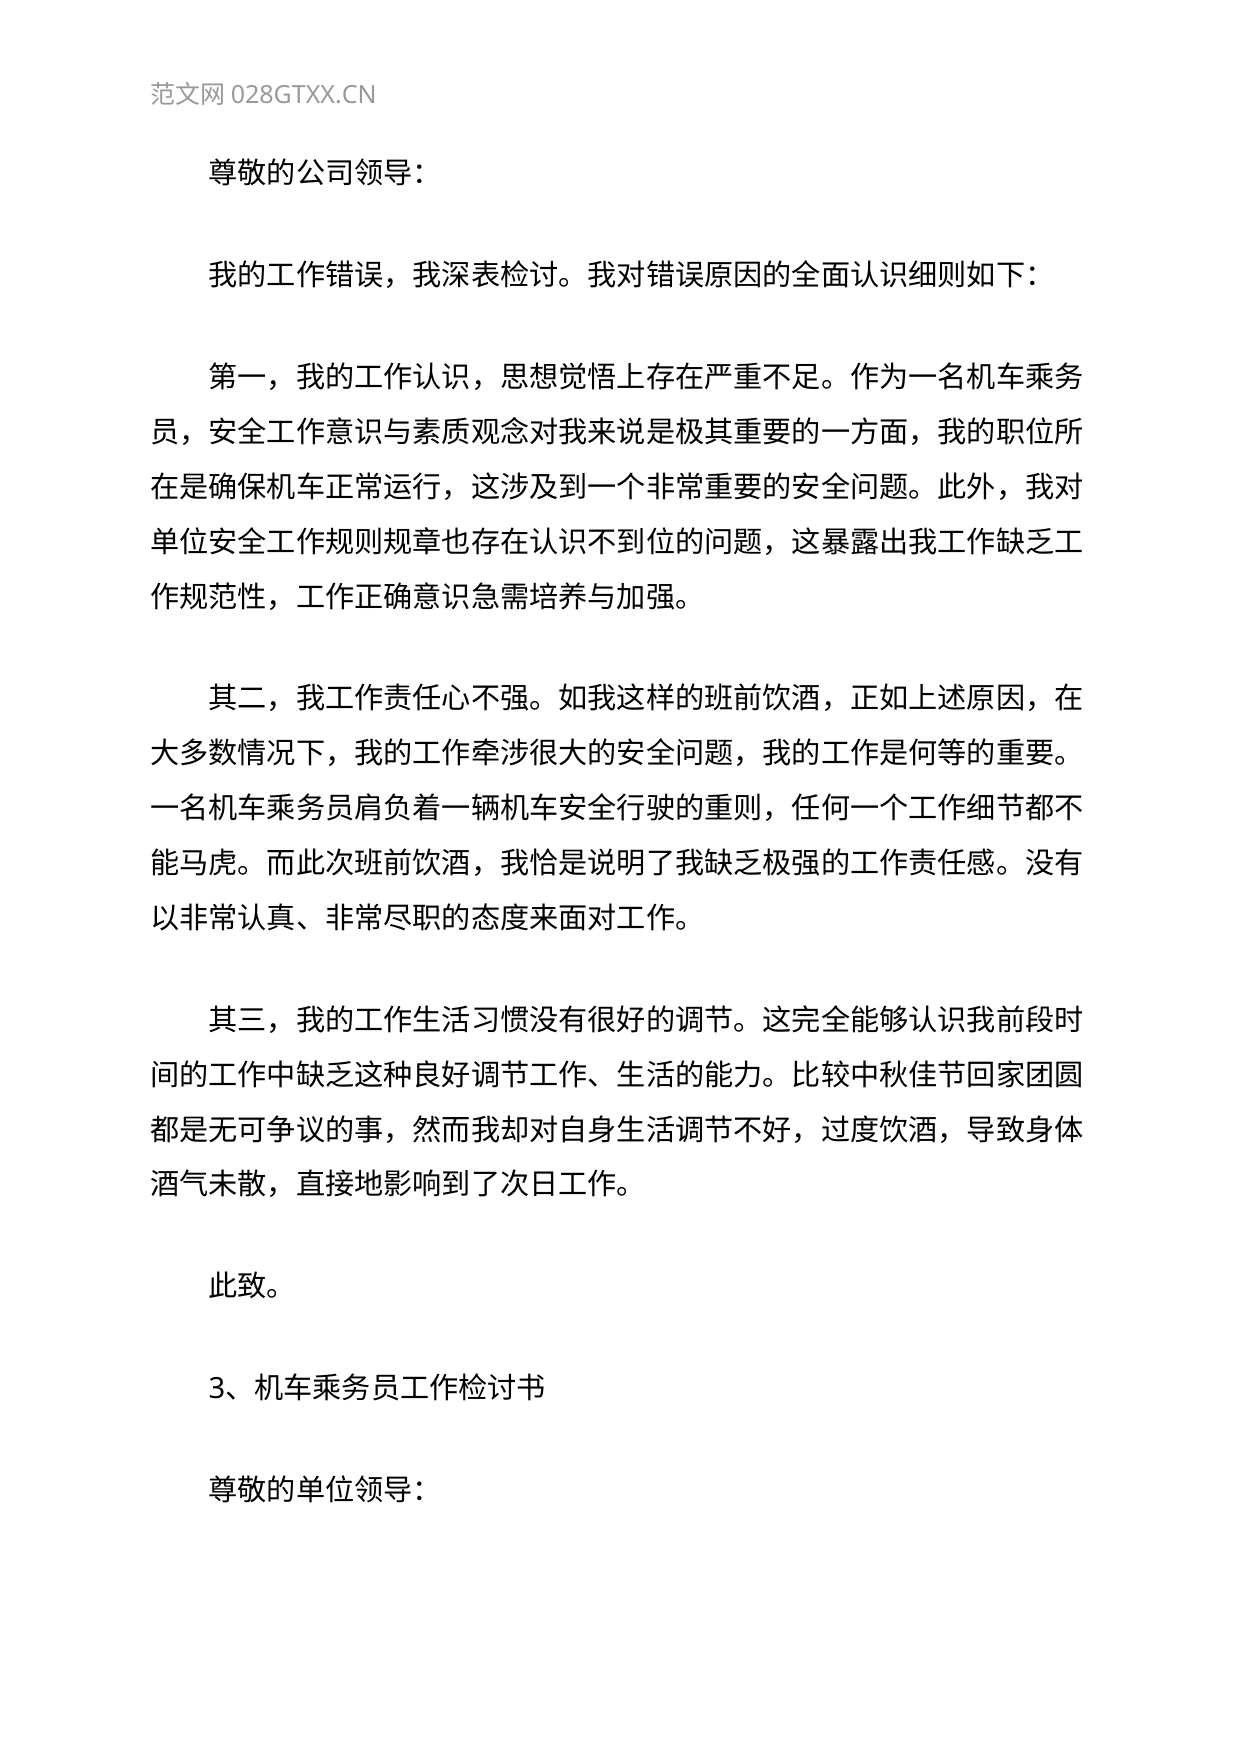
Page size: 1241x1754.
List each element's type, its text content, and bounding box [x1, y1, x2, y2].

text 我的工作错误，我深表检讨。我对错误原因的全面认识细则如下： [150, 252, 1090, 294]
text 此致。 [150, 1263, 1090, 1305]
text 尊敬的公司领导： [150, 150, 1090, 192]
text 其三，我的工作生活习惯没有很好的调节。这完全能够认识我前段时间的工作中缺乏这种良好调节工作、生活的能力。比较中秋佳节回家团圆都是无可争议的事，然而我却对自身生活调节不好，过度饮酒，导致身体酒气未散，直接地影响到了次日工作。 [150, 996, 1090, 1203]
text 其二，我工作责任心不强。如我这样的班前饮酒，正如上述原因，在大多数情况下，我的工作牵涉很大的安全问题，我的工作是何等的重要。一名机车乘务员肩负着一辆机车安全行驶的重则，任何一个工作细节都不能马虎。而此次班前饮酒，我恰是说明了我缺乏极强的工作责任感。没有以非常认真、非常尽职的态度来面对工作。 [150, 675, 1090, 937]
text 尊敬的单位领导： [150, 1466, 1090, 1509]
text 第一，我的工作认识，思想觉悟上存在严重不足。作为一名机车乘务员，安全工作意识与素质观念对我来说是极其重要的一方面，我的职位所在是确保机车正常运行，这涉及到一个非常重要的安全问题。此外，我对单位安全工作规则规章也存在认识不到位的问题，这暴露出我工作缺乏工作规范性，工作正确意识急需培养与加强。 [150, 353, 1090, 615]
text 3、机车乘务员工作检讨书 [150, 1364, 1090, 1407]
